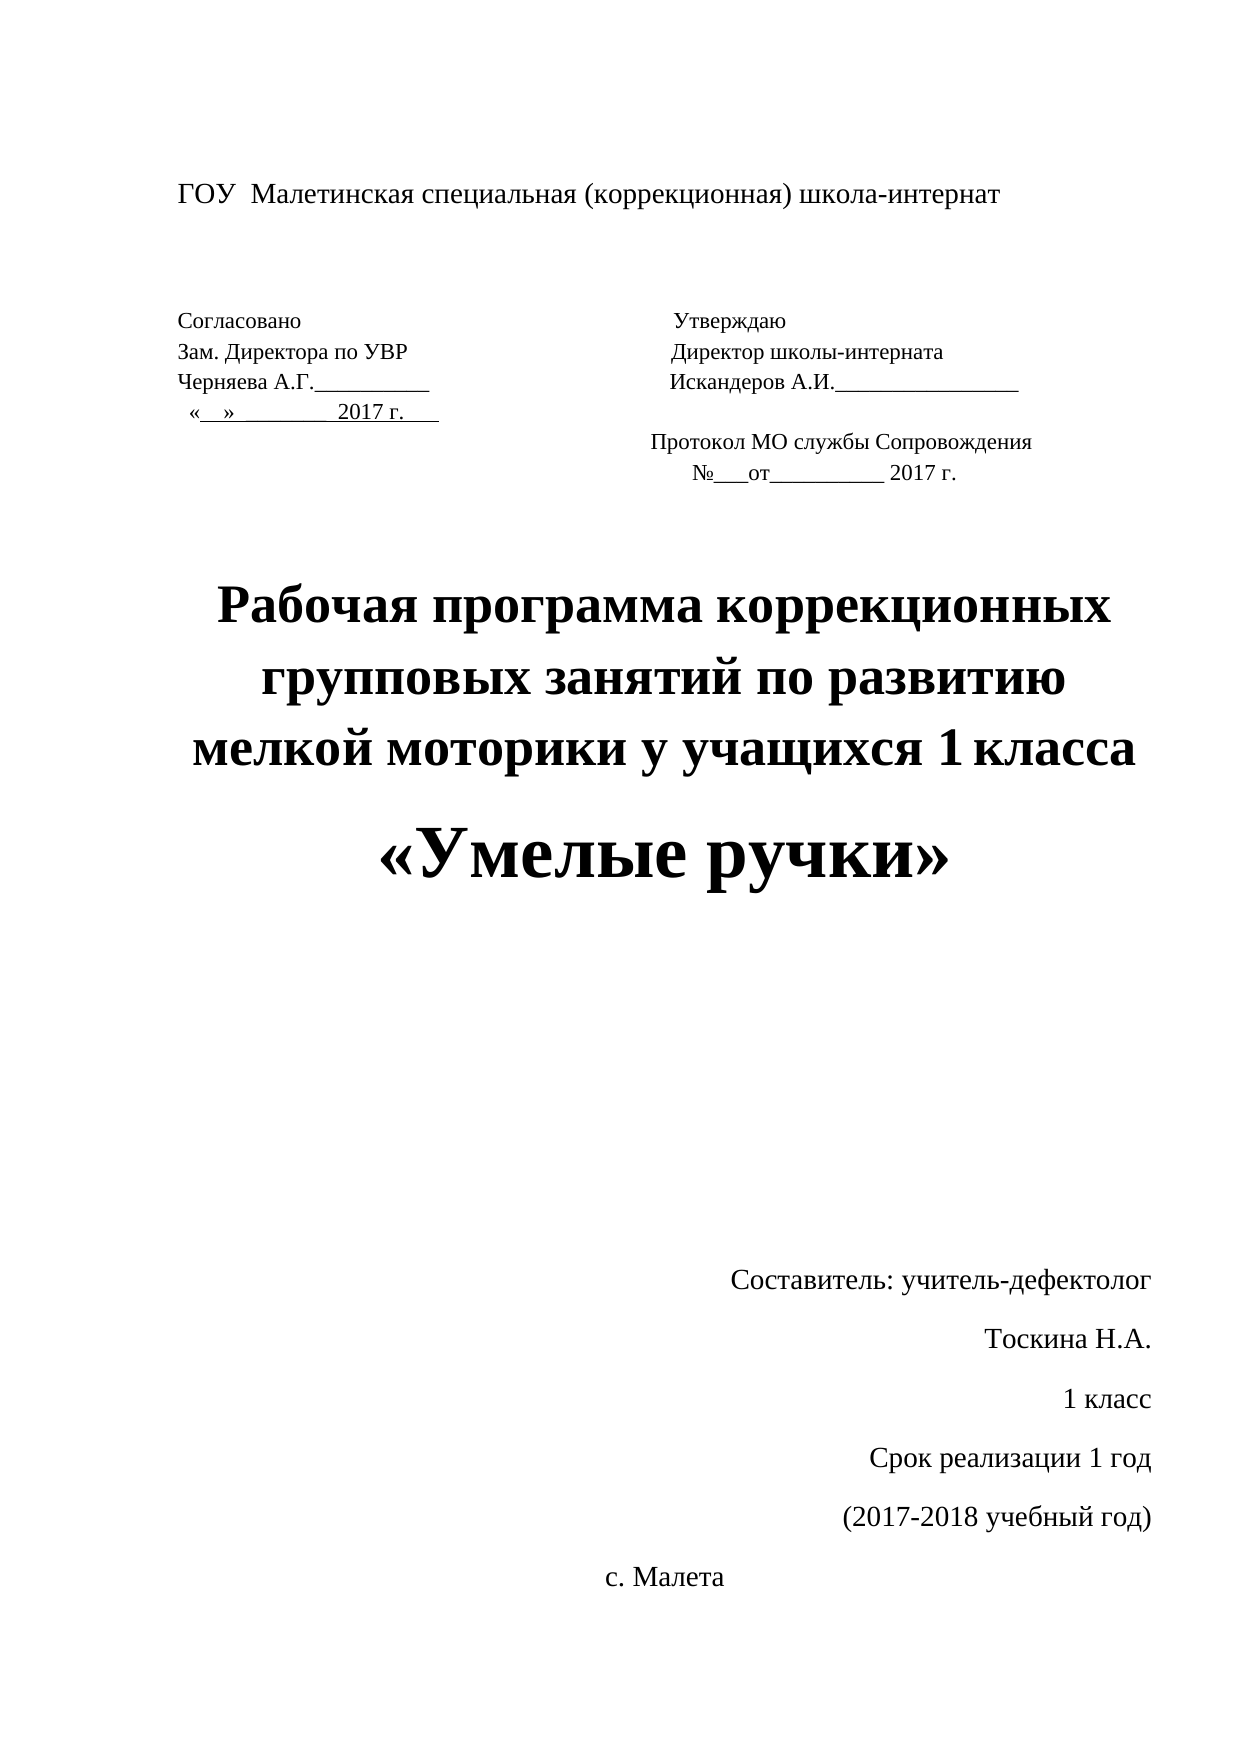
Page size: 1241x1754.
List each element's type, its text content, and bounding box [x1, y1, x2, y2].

text с. Малета [177, 1559, 1152, 1592]
text « » _______ 2017 г. [177, 398, 1152, 424]
text Зам. Директора по УВР Директор школы-интерната [177, 338, 1152, 364]
text №___от__________ 2017 г. [177, 459, 1152, 485]
text Протокол МО службы Сопровождения [177, 428, 1152, 455]
text «Умелые ручки» [177, 808, 1152, 894]
text Согласовано Утверждаю [177, 308, 1152, 334]
text ГОУ Малетинская специальная (коррекционная) школа-интернат [177, 176, 1152, 209]
text (2017-2018 учебный год) [177, 1499, 1152, 1533]
text Срок реализации 1 год [177, 1440, 1152, 1474]
text Рабочая программа коррекционных групповых занятий по развитию мелкой моторики у учащихся 1 класса [177, 572, 1152, 777]
text Составитель: учитель-дефектолог [177, 1262, 1152, 1296]
text 1 класс [177, 1381, 1152, 1414]
text Черняева А.Г.__________ Искандеров А.И.________________ [177, 368, 1152, 394]
text Тоскина Н.А. [177, 1321, 1152, 1355]
